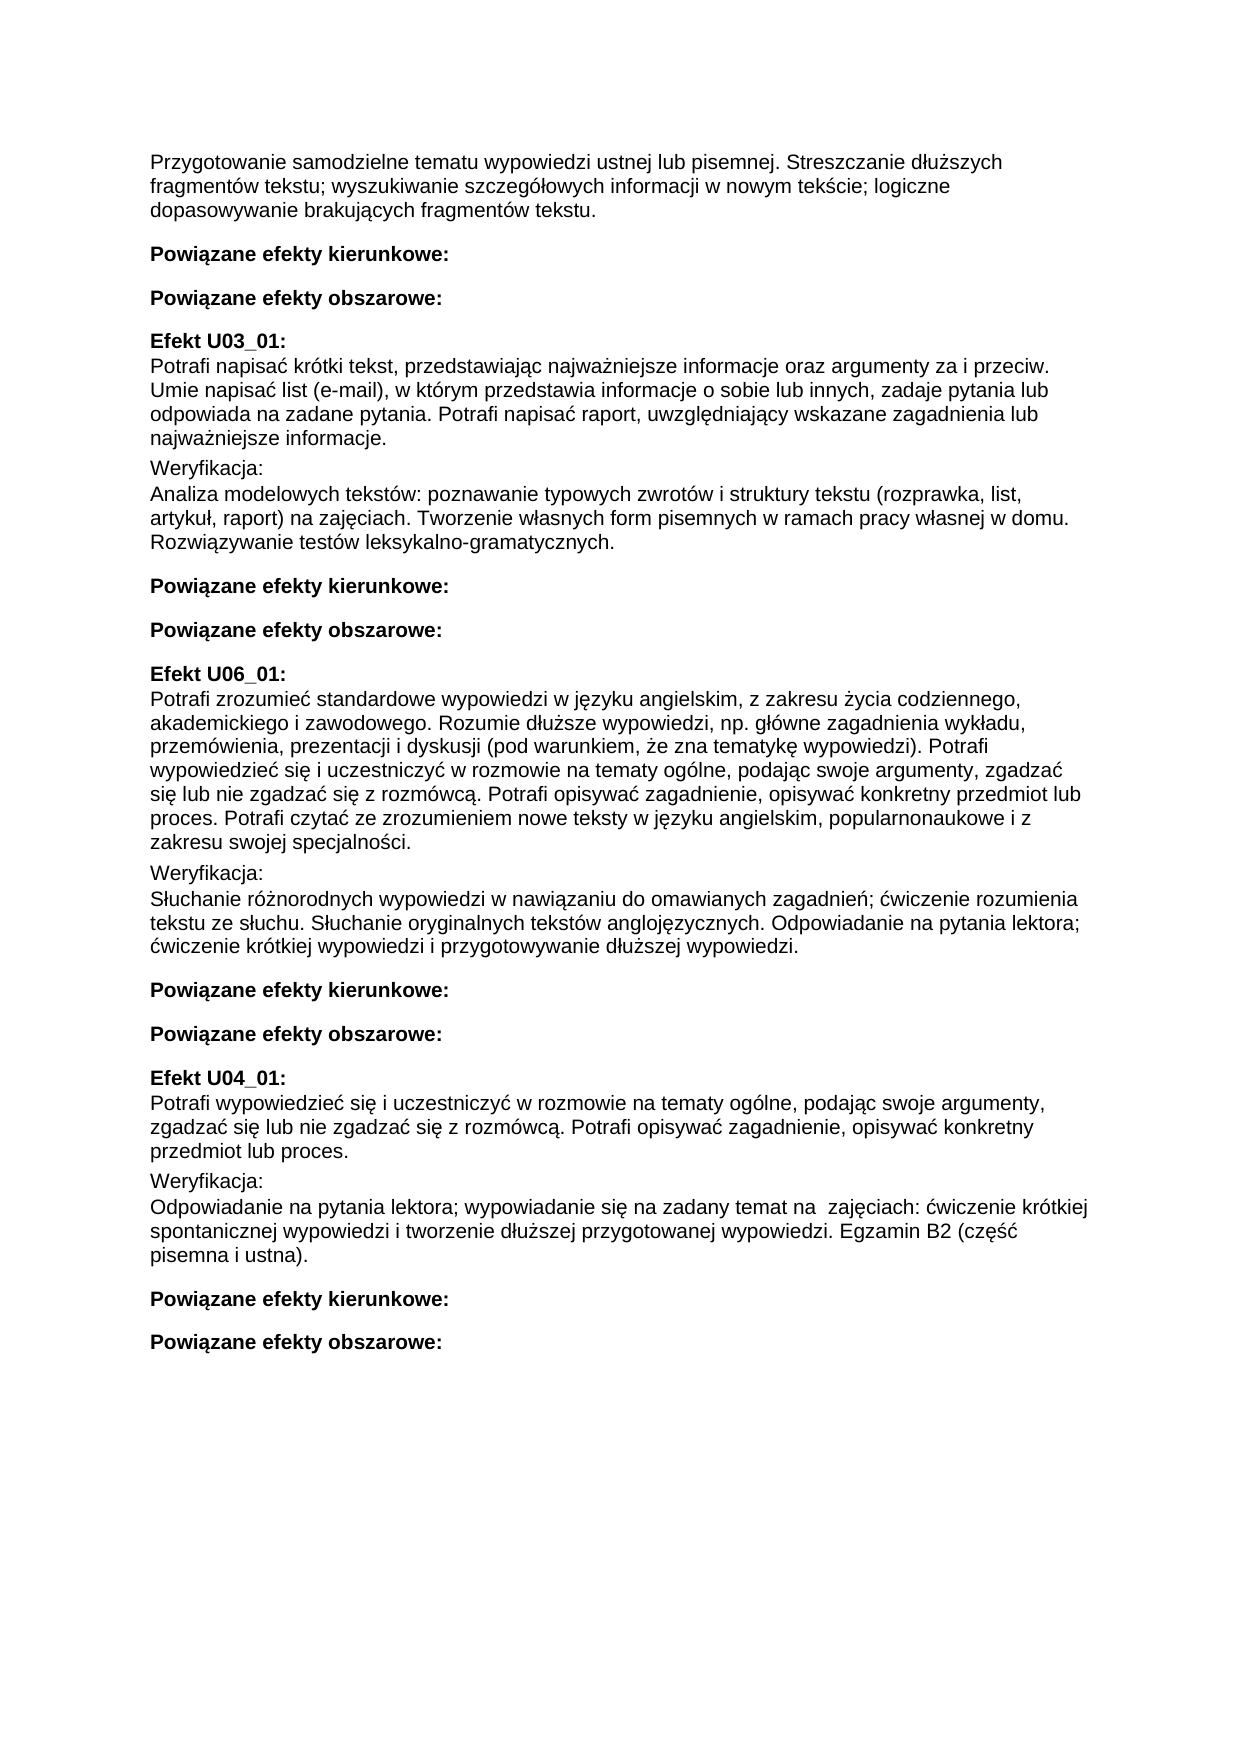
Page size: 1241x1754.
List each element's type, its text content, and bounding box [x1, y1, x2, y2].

text Słuchanie różnorodnych wypowiedzi w nawiązaniu do omawianych zagadnień; ćwiczenie rozumienia tekstu ze słuchu. Słuchanie oryginalnych tekstów anglojęzycznych. Odpowiadanie na pytania lektora; ćwiczenie krótkiej wypowiedzi i przygotowywanie dłuższej wypowiedzi. [150, 886, 1090, 958]
text Powiązane efekty kierunkowe: [150, 574, 1090, 598]
text Powiązane efekty kierunkowe: [150, 978, 1090, 1002]
text Powiązane efekty kierunkowe: [150, 242, 1090, 266]
text Efekt U04_01: [150, 1066, 1090, 1089]
text Odpowiadanie na pytania lektora; wypowiadanie się na zadany temat na zajęciach: ćwiczenie krótkiej spontanicznej wypowiedzi i tworzenie dłuższej przygotowanej wypowiedzi. Egzamin B2 (część pisemna i ustna). [150, 1195, 1090, 1267]
text Powiązane efekty obszarowe: [150, 1330, 1090, 1354]
text Efekt U03_01: [150, 329, 1090, 353]
text Weryfikacja: [150, 1169, 1090, 1193]
text Weryfikacja: [150, 860, 1090, 884]
text Powiązane efekty kierunkowe: [150, 1286, 1090, 1310]
text Analiza modelowych tekstów: poznawanie typowych zwrotów i struktury tekstu (rozprawka, list, artykuł, raport) na zajęciach. Tworzenie własnych form pisemnych w ramach pracy własnej w domu. Rozwiązywanie testów leksykalno-gramatycznych. [150, 482, 1090, 554]
text Powiązane efekty obszarowe: [150, 1022, 1090, 1046]
text Efekt U06_01: [150, 661, 1090, 685]
text Potrafi wypowiedzieć się i uczestniczyć w rozmowie na tematy ogólne, podając swoje argumenty, zgadzać się lub nie zgadzać się z rozmówcą. Potrafi opisywać zagadnienie, opisywać konkretny przedmiot lub proces. [150, 1091, 1090, 1162]
text Potrafi zrozumieć standardowe wypowiedzi w języku angielskim, z zakresu życia codziennego, akademickiego i zawodowego. Rozumie dłuższe wypowiedzi, np. główne zagadnienia wykładu, przemówienia, prezentacji i dyskusji (pod warunkiem, że zna tematykę wypowiedzi). Potrafi wypowiedzieć się i uczestniczyć w rozmowie na tematy ogólne, podając swoje argumenty, zgadzać się lub nie zgadzać się z rozmówcą. Potrafi opisywać zagadnienie, opisywać konkretny przedmiot lub proces. Potrafi czytać ze zrozumieniem nowe teksty w języku angielskim, popularnonaukowe i z zakresu swojej specjalności. [150, 686, 1090, 854]
text Weryfikacja: [150, 456, 1090, 480]
text Potrafi napisać krótki tekst, przedstawiając najważniejsze informacje oraz argumenty za i przeciw. Umie napisać list (e-mail), w którym przedstawia informacje o sobie lub innych, zadaje pytania lub odpowiada na zadane pytania. Potrafi napisać raport, uwzględniający wskazane zagadnienia lub najważniejsze informacje. [150, 354, 1090, 450]
text Powiązane efekty obszarowe: [150, 618, 1090, 642]
text Powiązane efekty obszarowe: [150, 285, 1090, 309]
text Przygotowanie samodzielne tematu wypowiedzi ustnej lub pisemnej. Streszczanie dłuższych fragmentów tekstu; wyszukiwanie szczegółowych informacji w nowym tekście; logiczne dopasowywanie brakujących fragmentów tekstu. [150, 150, 1090, 222]
